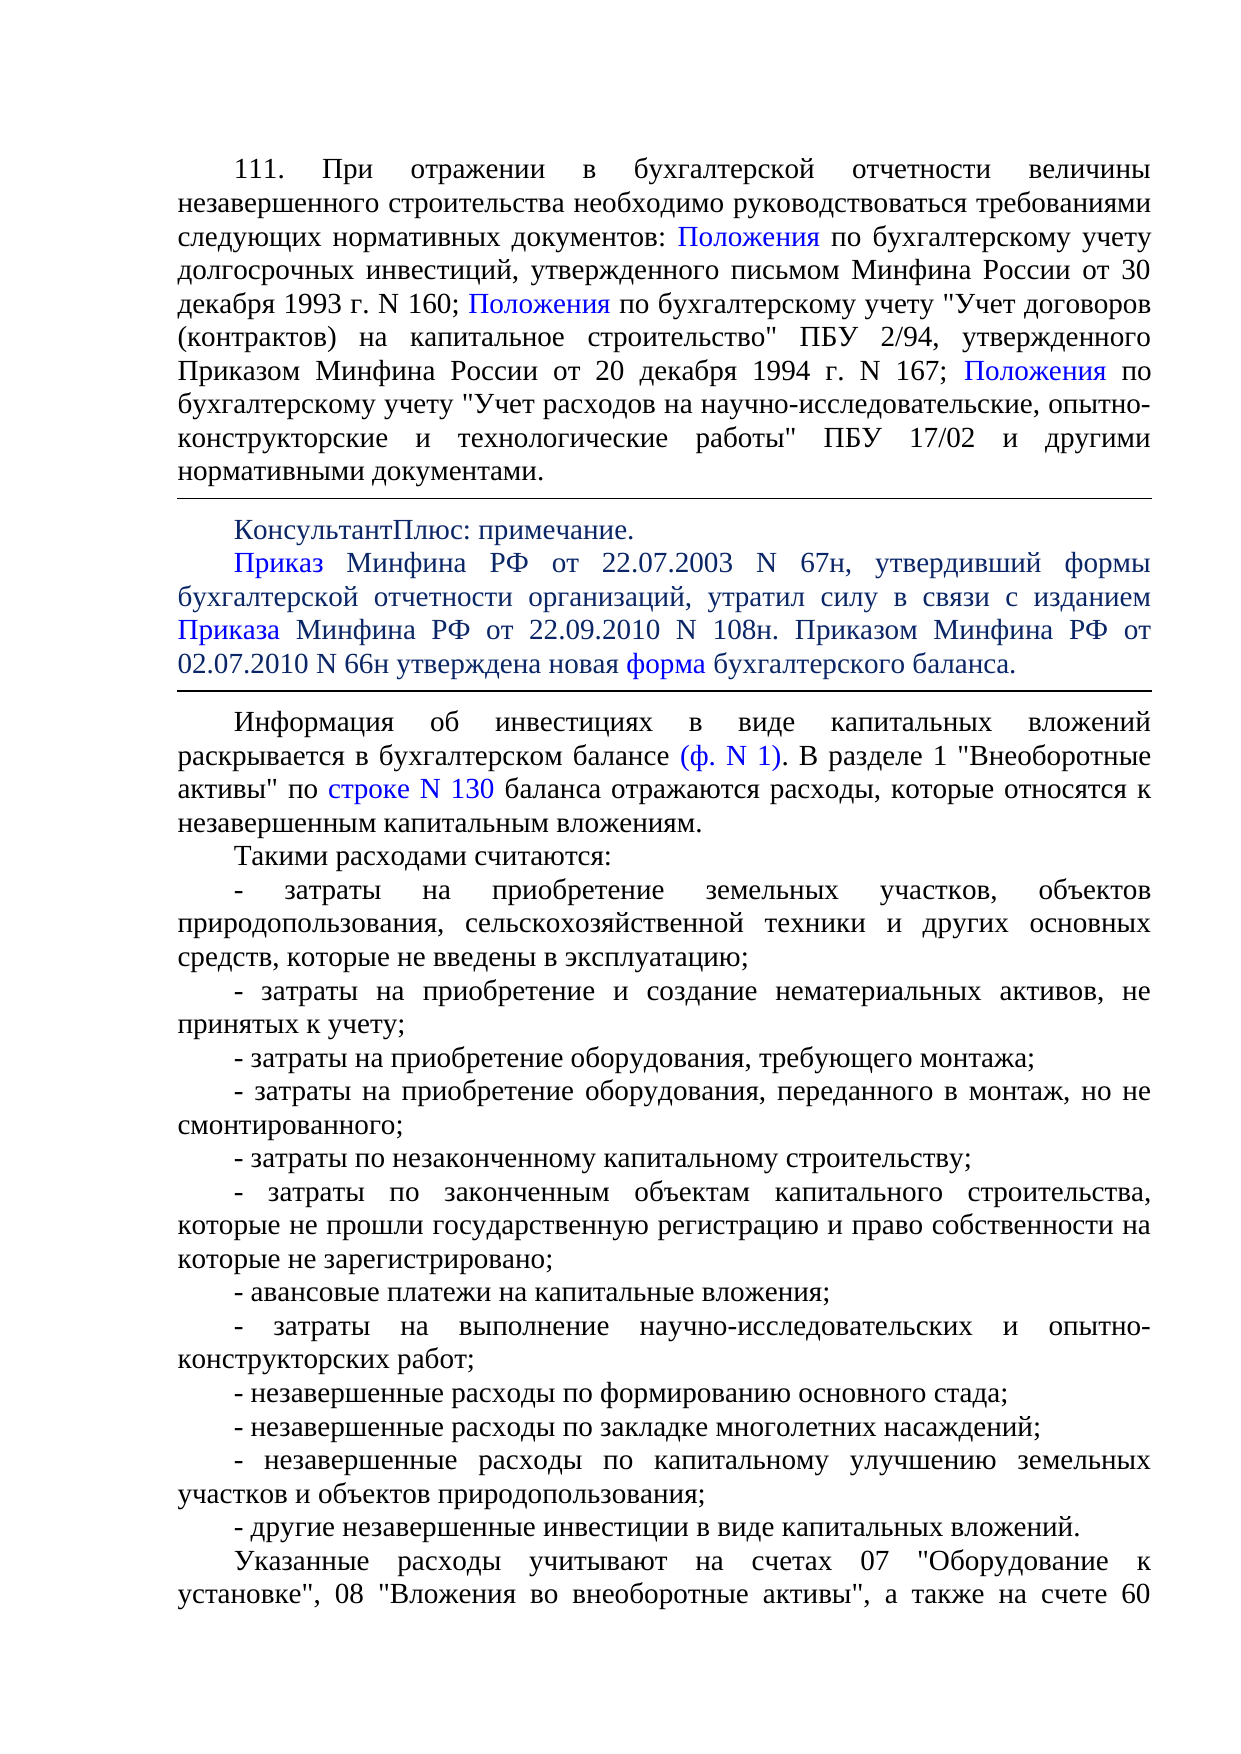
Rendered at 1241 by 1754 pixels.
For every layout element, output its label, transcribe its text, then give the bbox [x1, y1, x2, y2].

text - незавершенные расходы по формированию основного стада; [177, 1375, 1152, 1409]
text - затраты на приобретение оборудования, требующего монтажа; [177, 1040, 1152, 1073]
text - незавершенные расходы по капитальному улучшению земельных участков и объектов природопользования; [177, 1442, 1152, 1509]
text 111. При отражении в бухгалтерской отчетности величины незавершенного строительства необходимо руководствоваться требованиями следующих нормативных документов: Положения по бухгалтерскому учету долгосрочных инвестиций, утвержденного письмом Минфина России от 30 декабря 1993 г. N 160; Положения по бухгалтерскому учету "Учет договоров (контрактов) на капитальное строительство" ПБУ 2/94, утвержденного Приказом Минфина России от 20 декабря 1994 г. N 167; Положения по бухгалтерскому учету "Учет расходов на научно-исследовательские, опытно-конструкторские и технологические работы" ПБУ 17/02 и другими нормативными документами. [177, 152, 1152, 487]
text - затраты на выполнение научно-исследовательских и опытно-конструкторских работ; [177, 1308, 1152, 1375]
text - затраты по законченным объектам капитального строительства, которые не прошли государственную регистрацию и право собственности на которые не зарегистрировано; [177, 1174, 1152, 1274]
text Такими расходами считаются: [177, 838, 1152, 872]
text Приказ Минфина РФ от 22.07.2003 N 67н, утвердивший формы бухгалтерской отчетности организаций, утратил силу в связи с изданием Приказа Минфина РФ от 22.09.2010 N 108н. Приказом Минфина РФ от 02.07.2010 N 66н утверждена новая форма бухгалтерского баланса. [177, 545, 1152, 679]
text - затраты по незаконченному капитальному строительству; [177, 1140, 1152, 1174]
text КонсультантПлюс: примечание. [177, 512, 1152, 545]
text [177, 1543, 1152, 1610]
text - затраты на приобретение оборудования, переданного в монтаж, но не смонтированного; [177, 1073, 1152, 1140]
text - незавершенные расходы по закладке многолетних насаждений; [177, 1409, 1152, 1442]
text - авансовые платежи на капитальные вложения; [177, 1274, 1152, 1308]
text Информация об инвестициях в виде капитальных вложений раскрывается в бухгалтерском балансе (ф. N 1). В разделе 1 "Внеоборотные активы" по строке N 130 баланса отражаются расходы, которые относятся к незавершенным капитальным вложениям. [177, 704, 1152, 838]
text - другие незавершенные инвестиции в виде капитальных вложений. [177, 1509, 1152, 1543]
text - затраты на приобретение земельных участков, объектов природопользования, сельскохозяйственной техники и других основных средств, которые не введены в эксплуатацию; [177, 872, 1152, 973]
text - затраты на приобретение и создание нематериальных активов, не принятых к учету; [177, 973, 1152, 1040]
